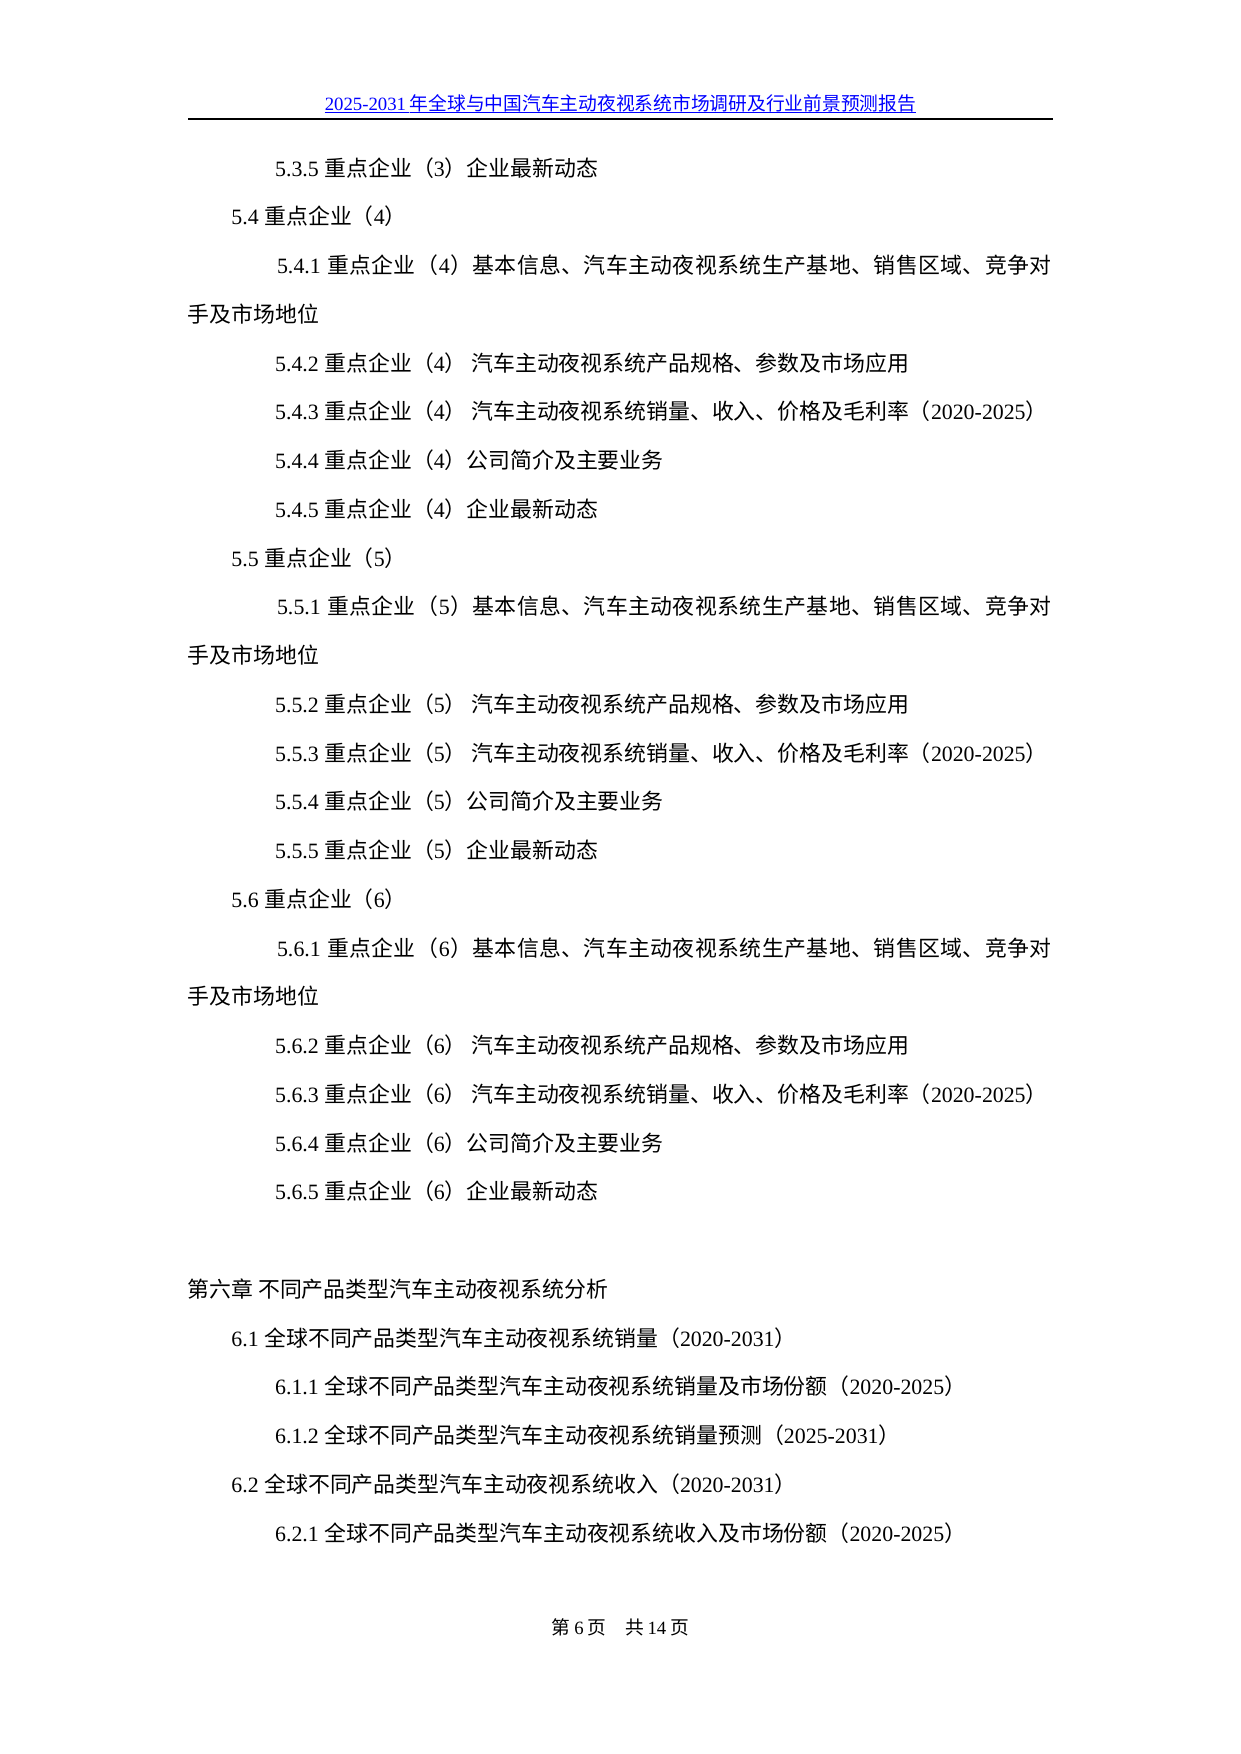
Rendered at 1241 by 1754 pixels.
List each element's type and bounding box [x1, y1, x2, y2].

text [187, 150, 1053, 1548]
